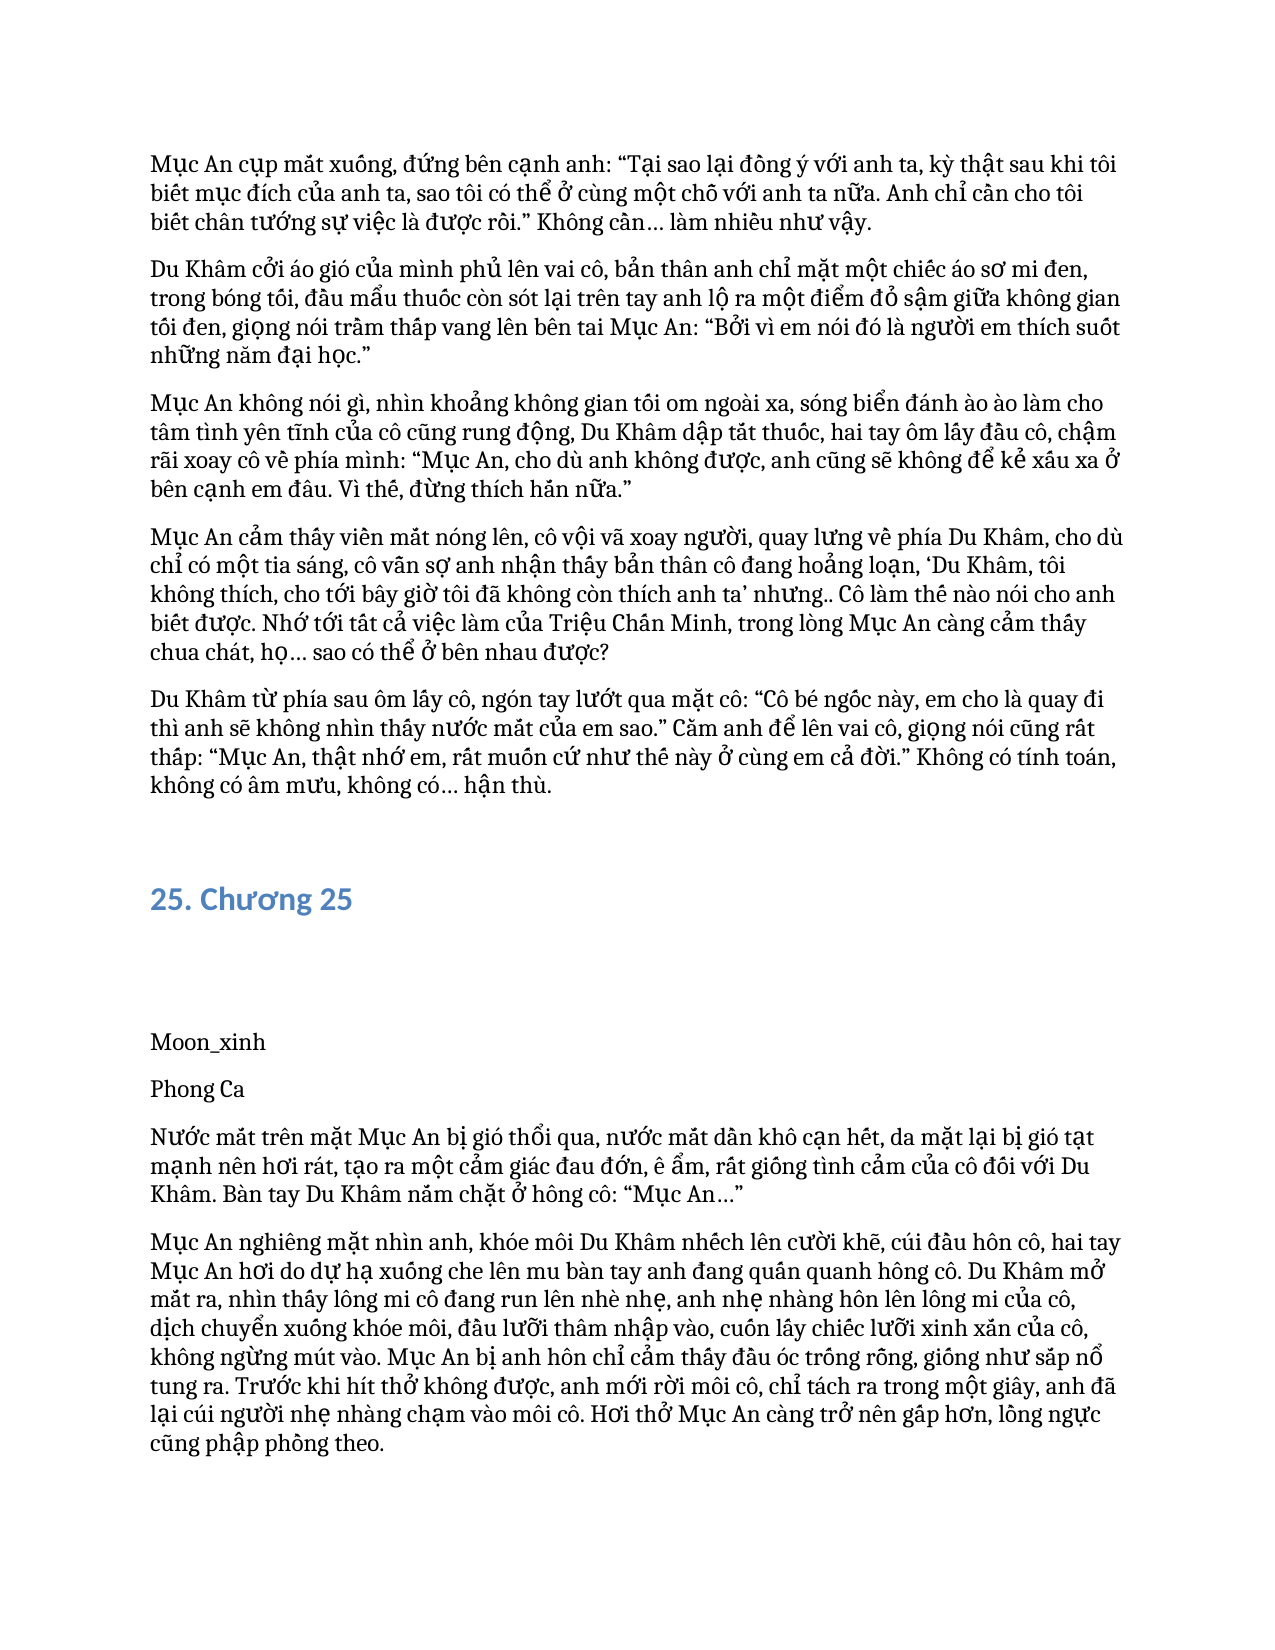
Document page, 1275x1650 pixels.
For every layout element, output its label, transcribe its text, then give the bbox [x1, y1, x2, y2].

text Mục An nghiêng mặt nhìn anh, khóe môi Du Khâm nhếch lên cười khẽ, cúi đầu hôn cô, hai tay Mục An hơi do dự hạ xuống che lên mu bàn tay anh đang quấn quanh hông cô. Du Khâm mở mắt ra, nhìn thấy lông mi cô đang run lên nhè nhẹ, anh nhẹ nhàng hôn lên lông mi của cô, dịch chuyển xuống khóe môi, đầu lưỡi thâm nhập vào, cuốn lấy chiếc lưỡi xinh xắn của cô, không ngừng mút vào. Mục An bị anh hôn chỉ cảm thấy đầu óc trống rỗng, giống như sắp nổ tung ra. Trước khi hít thở không được, anh mới rời môi cô, chỉ tách ra trong một giây, anh đã lại cúi người nhẹ nhàng chạm vào môi cô. Hơi thở Mục An càng trở nên gấp hơn, lồng ngực cũng phập phồng theo. [150, 1228, 1125, 1458]
subtitle 25. Chương 25 [150, 878, 1125, 919]
text Mục An cụp mắt xuống, đứng bên cạnh anh: “Tại sao lại đồng ý với anh ta, kỳ thật sau khi tôi biết mục đích của anh ta, sao tôi có thể ở cùng một chỗ với anh ta nữa. Anh chỉ cần cho tôi biết chân tướng sự việc là được rồi.” Không cần… làm nhiều như vậy. [150, 150, 1125, 236]
text Nước mắt trên mặt Mục An bị gió thổi qua, nước mắt dần khô cạn hết, da mặt lại bị gió tạt mạnh nên hơi rát, tạo ra một cảm giác đau đớn, ê ẩm, rất giống tình cảm của cô đối với Du Khâm. Bàn tay Du Khâm nắm chặt ở hông cô: “Mục An…” [150, 1123, 1125, 1209]
text Du Khâm từ phía sau ôm lấy cô, ngón tay lướt qua mặt cô: “Cô bé ngốc này, em cho là quay đi thì anh sẽ không nhìn thấy nước mắt của em sao.” Cằm anh để lên vai cô, giọng nói cũng rất thấp: “Mục An, thật nhớ em, rất muốn cứ như thế này ở cùng em cả đời.” Không có tính toán, không có âm mưu, không có… hận thù. [150, 685, 1125, 857]
text Du Khâm cởi áo gió của mình phủ lên vai cô, bản thân anh chỉ mặt một chiếc áo sơ mi đen, trong bóng tối, đầu mẩu thuốc còn sót lại trên tay anh lộ ra một điểm đỏ sậm giữa không gian tối đen, giọng nói trầm thấp vang lên bên tai Mục An: “Bởi vì em nói đó là người em thích suốt những năm đại học.” [150, 255, 1125, 370]
text Moon_xinh [150, 1028, 1125, 1057]
text Phong Ca [150, 1075, 1125, 1104]
text Mục An cảm thấy viền mắt nóng lên, cô vội vã xoay người, quay lưng về phía Du Khâm, cho dù chỉ có một tia sáng, cô vẫn sợ anh nhận thấy bản thân cô đang hoảng loạn, ‘Du Khâm, tôi không thích, cho tới bây giờ tôi đã không còn thích anh ta’ nhưng.. Cô làm thế nào nói cho anh biết được. Nhớ tới tất cả việc làm của Triệu Chấn Minh, trong lòng Mục An càng cảm thấy chua chát, họ… sao có thể ở bên nhau được? [150, 522, 1125, 666]
text Mục An không nói gì, nhìn khoảng không gian tối om ngoài xa, sóng biển đánh ào ào làm cho tâm tình yên tĩnh của cô cũng rung động, Du Khâm dập tắt thuốc, hai tay ôm lấy đầu cô, chậm rãi xoay cô về phía mình: “Mục An, cho dù anh không được, anh cũng sẽ không để kẻ xấu xa ở bên cạnh em đâu. Vì thế, đừng thích hắn nữa.” [150, 389, 1125, 504]
